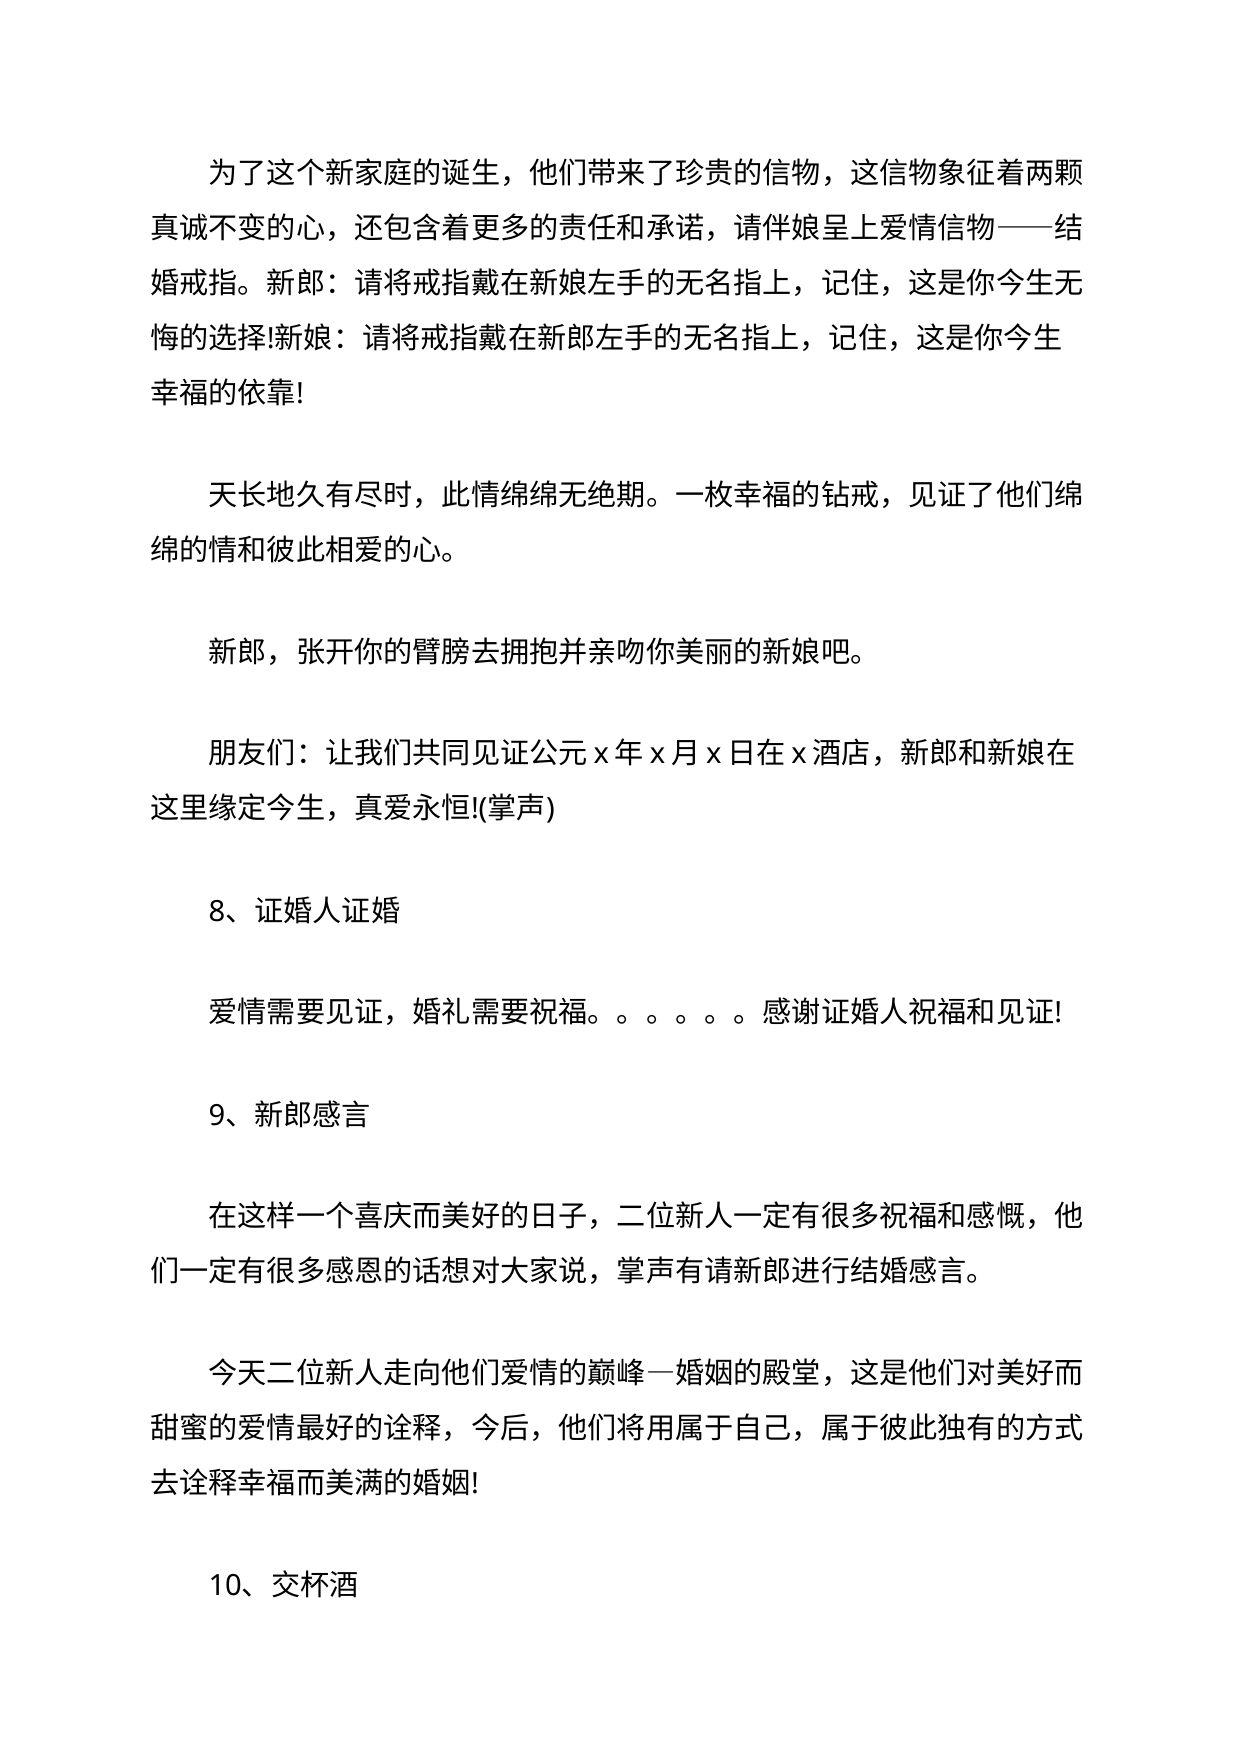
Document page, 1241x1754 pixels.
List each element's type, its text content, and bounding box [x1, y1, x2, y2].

text 10、交杯酒 [150, 1561, 1090, 1604]
text 新郎，张开你的臂膀去拥抱并亲吻你美丽的新娘吧。 [150, 628, 1090, 671]
text 朋友们：让我们共同见证公元x年x月x日在x酒店，新郎和新娘在这里缘定今生，真爱永恒!(掌声) [150, 730, 1090, 827]
text 为了这个新家庭的诞生，他们带来了珍贵的信物，这信物象征着两颗真诚不变的心，还包含着更多的责任和承诺，请伴娘呈上爱情信物——结婚戒指。新郎：请将戒指戴在新娘左手的无名指上，记住，这是你今生无悔的选择!新娘：请将戒指戴在新郎左手的无名指上，记住，这是你今生幸福的依靠! [150, 150, 1090, 412]
text 天长地久有尽时，此情绵绵无绝期。一枚幸福的钻戒，见证了他们绵绵的情和彼此相爱的心。 [150, 472, 1090, 569]
text 今天二位新人走向他们爱情的巅峰—婚姻的殿堂，这是他们对美好而甜蜜的爱情最好的诠释，今后，他们将用属于自己，属于彼此独有的方式去诠释幸福而美满的婚姻! [150, 1350, 1090, 1502]
text 8、证婚人证婚 [150, 887, 1090, 929]
text 在这样一个喜庆而美好的日子，二位新人一定有很多祝福和感慨，他们一定有很多感恩的话想对大家说，掌声有请新郎进行结婚感言。 [150, 1193, 1090, 1290]
text 爱情需要见证，婚礼需要祝福。。。。。。感谢证婚人祝福和见证! [150, 989, 1090, 1031]
text 9、新郎感言 [150, 1091, 1090, 1133]
